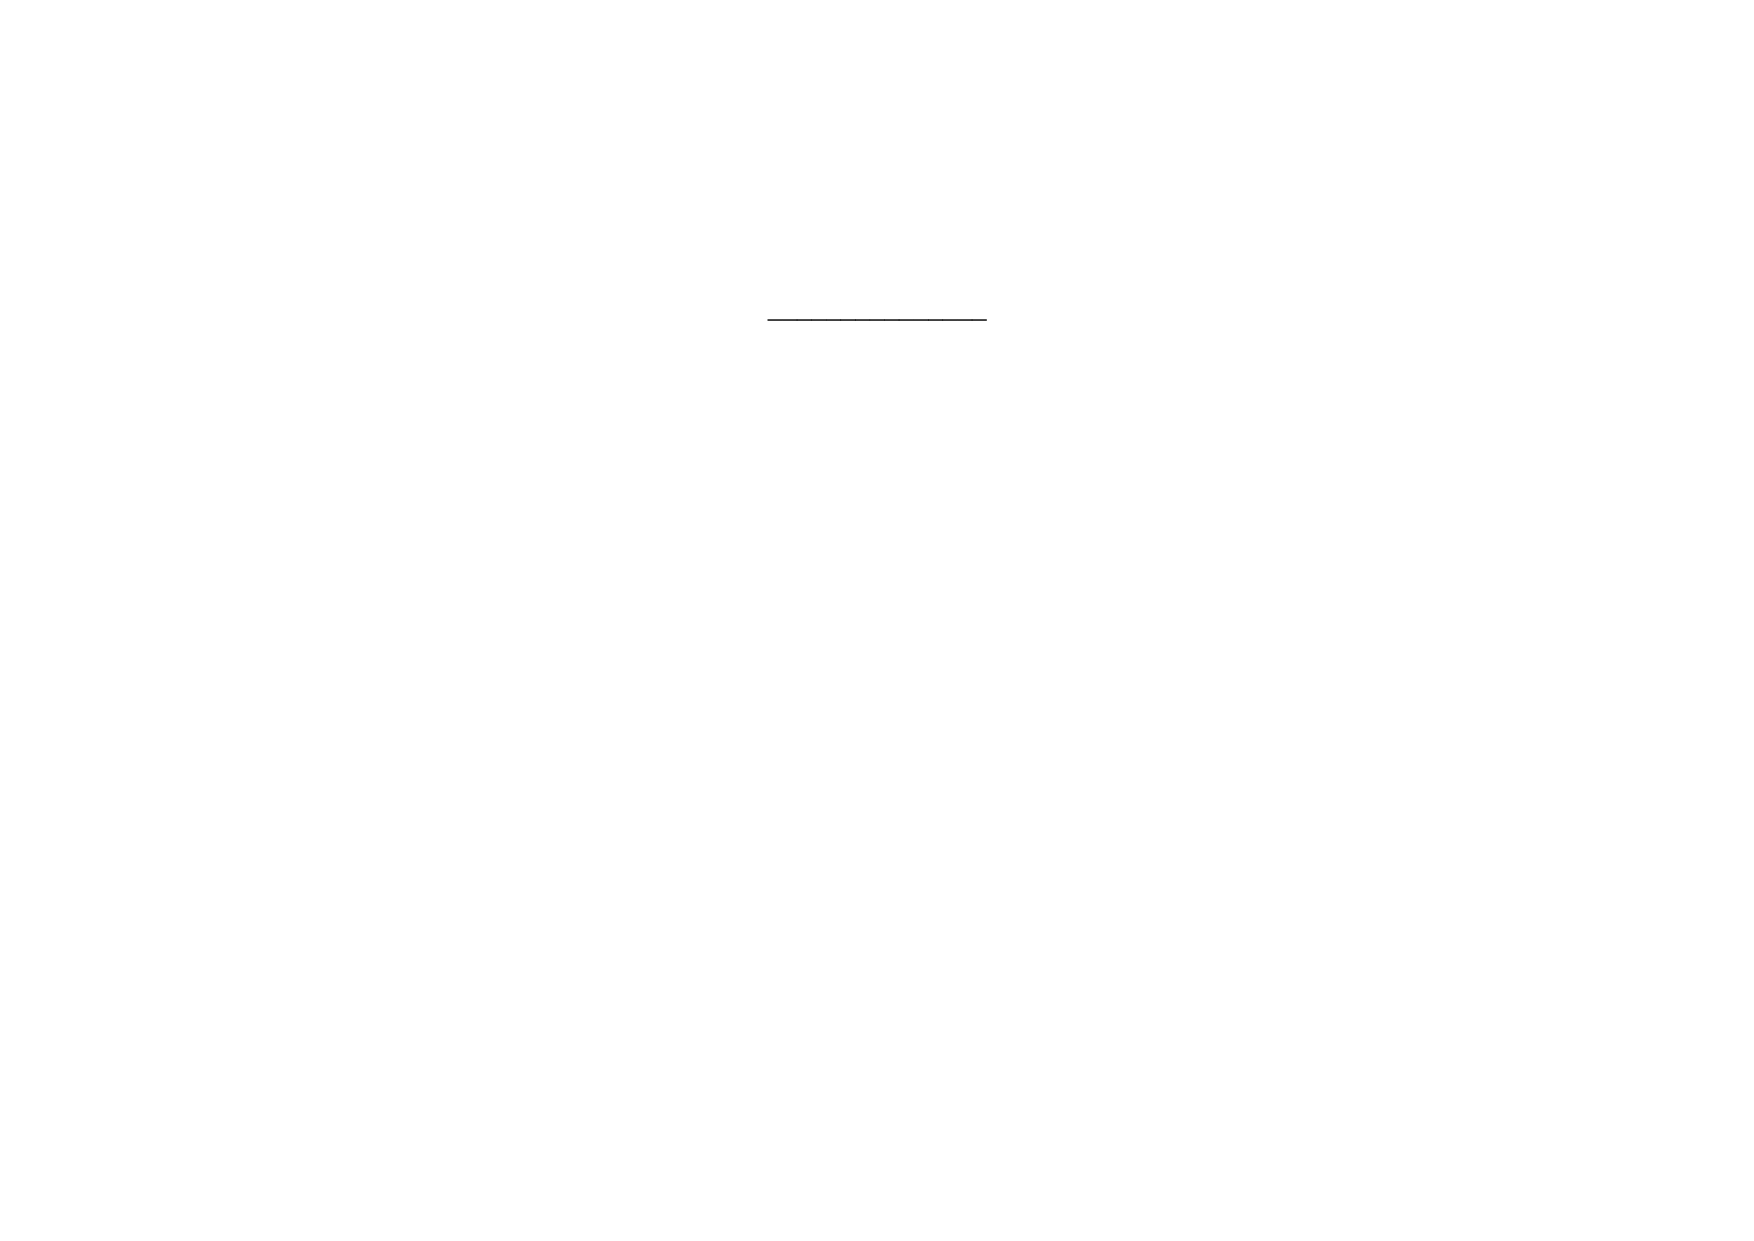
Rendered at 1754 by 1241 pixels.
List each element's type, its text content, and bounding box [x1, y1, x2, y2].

text _______________ [118, 290, 1636, 323]
